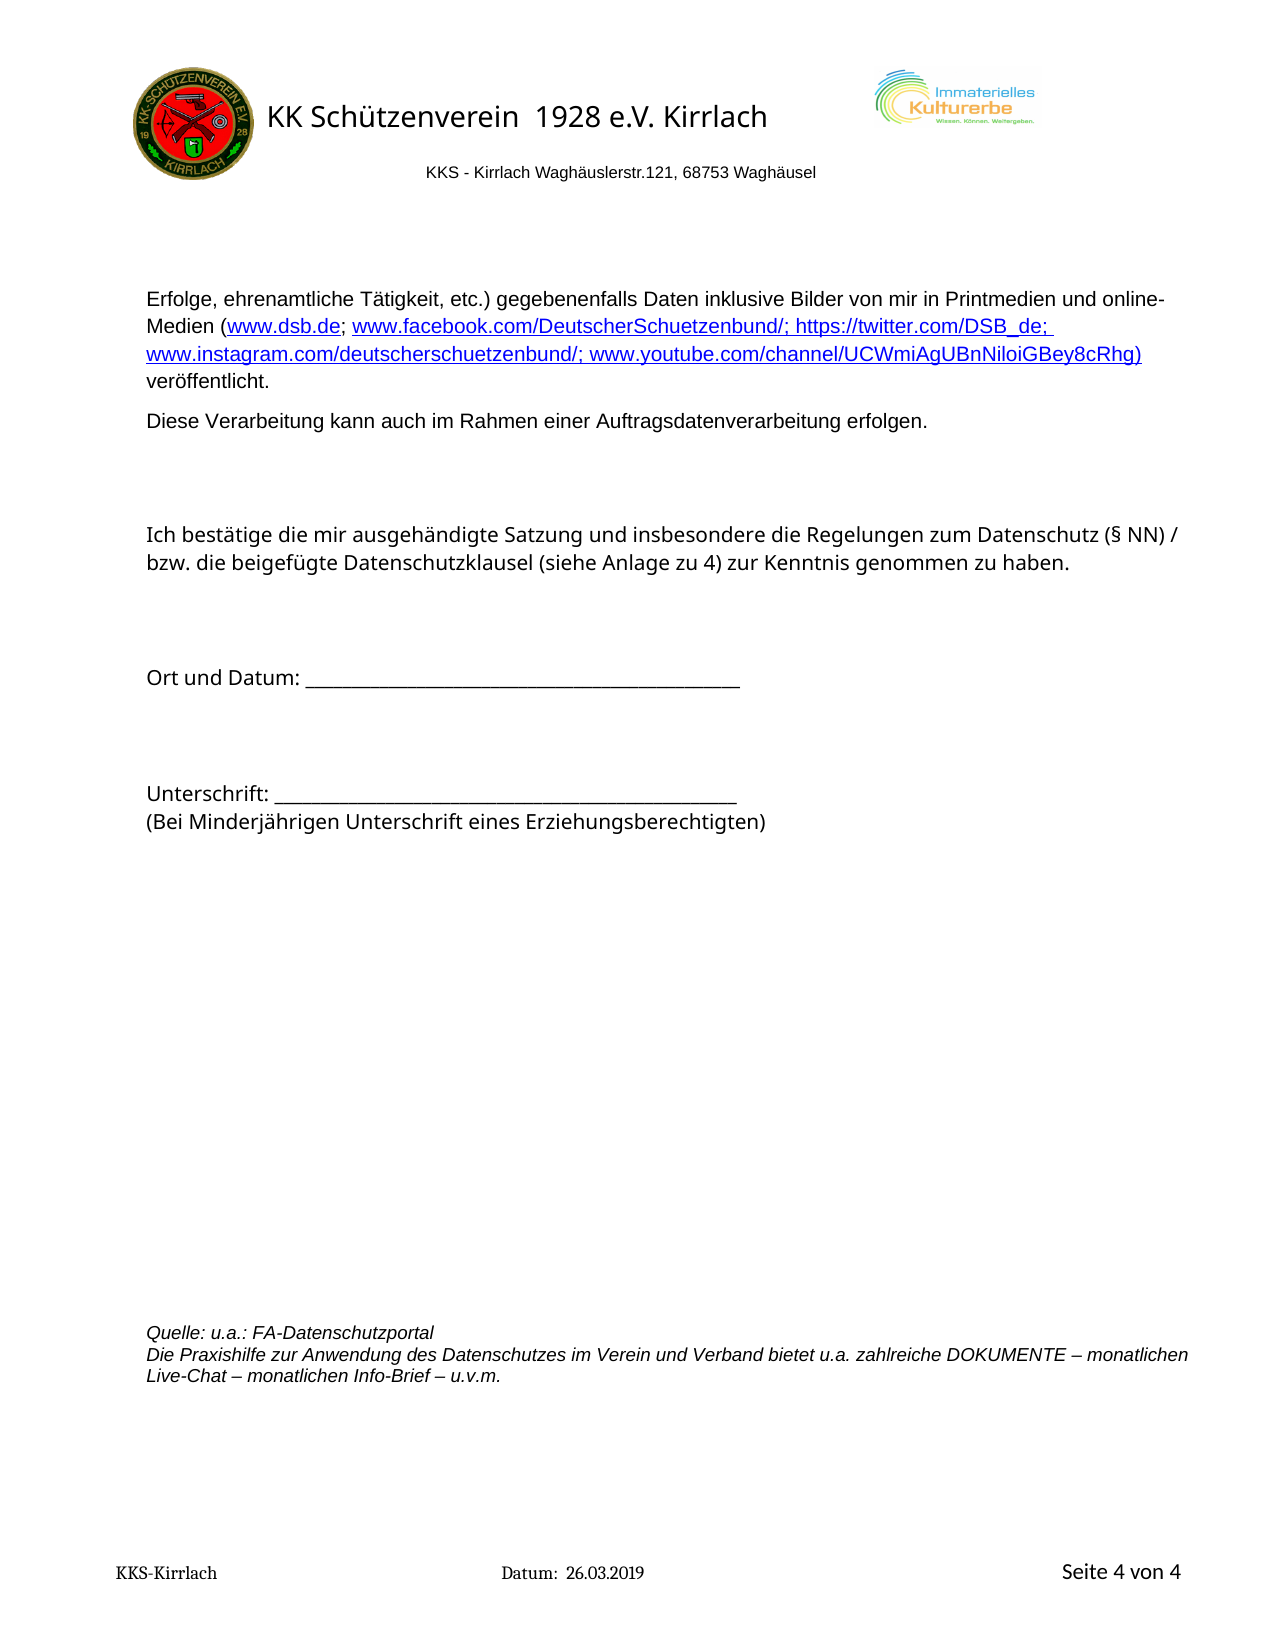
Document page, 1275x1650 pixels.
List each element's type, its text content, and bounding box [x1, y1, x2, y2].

text Erfolge, ehrenamtliche Tätigkeit, etc.) gegebenenfalls Daten inklusive Bilder von mir in Printmedien und online-Medien (www.dsb.de; www.facebook.com/DeutscherSchuetzenbund/; https://twitter.com/DSB_de; www.instagram.com/deutscherschuetzenbund/; www.youtube.com/channel/UCWmiAgUBnNiloiGBey8cRhg) veröffentlicht. [146, 287, 1200, 393]
text Ort und Datum: _______________________________________________ [146, 663, 1200, 692]
picture [873, 66, 1043, 128]
text Ich bestätige die mir ausgehändigte Satzung und insbesondere die Regelungen zum Datenschutz (§ NN) / bzw. die beigefügte Datenschutzklausel (siehe Anlage zu 4) zur Kenntnis genommen zu haben. [146, 520, 1200, 577]
picture [131, 66, 255, 181]
text Unterschrift: __________________________________________________ (Bei Minderjährigen Unterschrift eines Erziehungsberechtigten) [146, 779, 1200, 836]
text Diese Verarbeitung kann auch im Rahmen einer Auftragsdatenverarbeitung erfolgen. [146, 409, 1200, 433]
text Quelle: u.a.: FA-Datenschutzportal Die Praxishilfe zur Anwendung des Datenschutzes im Verein und Verband bietet u.a. zahlreiche DOKUMENTE – monatlichen Live-Chat – monatlichen Info-Brief – u.v.m. [146, 1322, 1200, 1386]
